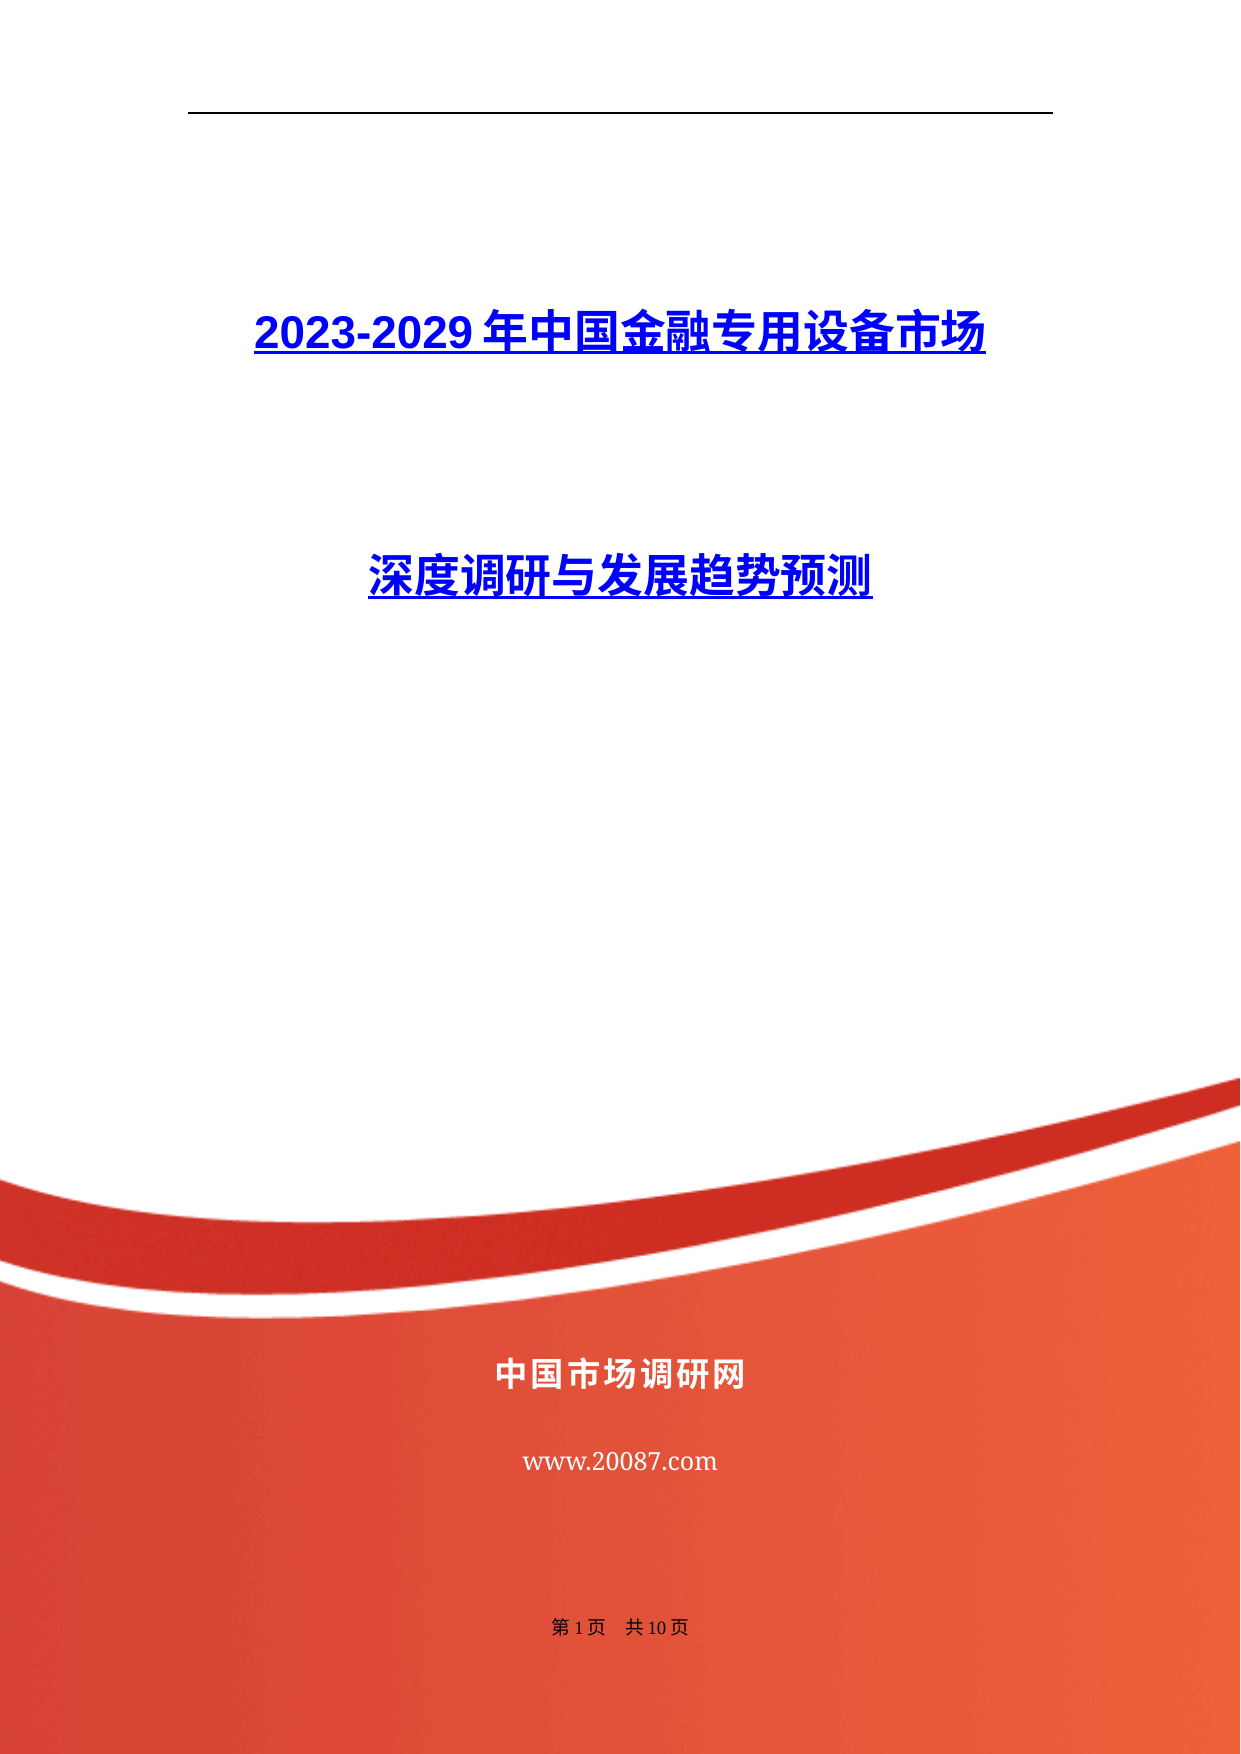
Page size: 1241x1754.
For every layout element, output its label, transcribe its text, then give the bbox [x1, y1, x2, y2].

text www.20087.com [187, 1428, 1053, 1493]
subtitle 中国市场调研网 [187, 1339, 1053, 1404]
picture [0, 1006, 1241, 1754]
table_header 2023-2029年中国金融专用设备市场深度调研与发展趋势预测 [188, 207, 1053, 773]
